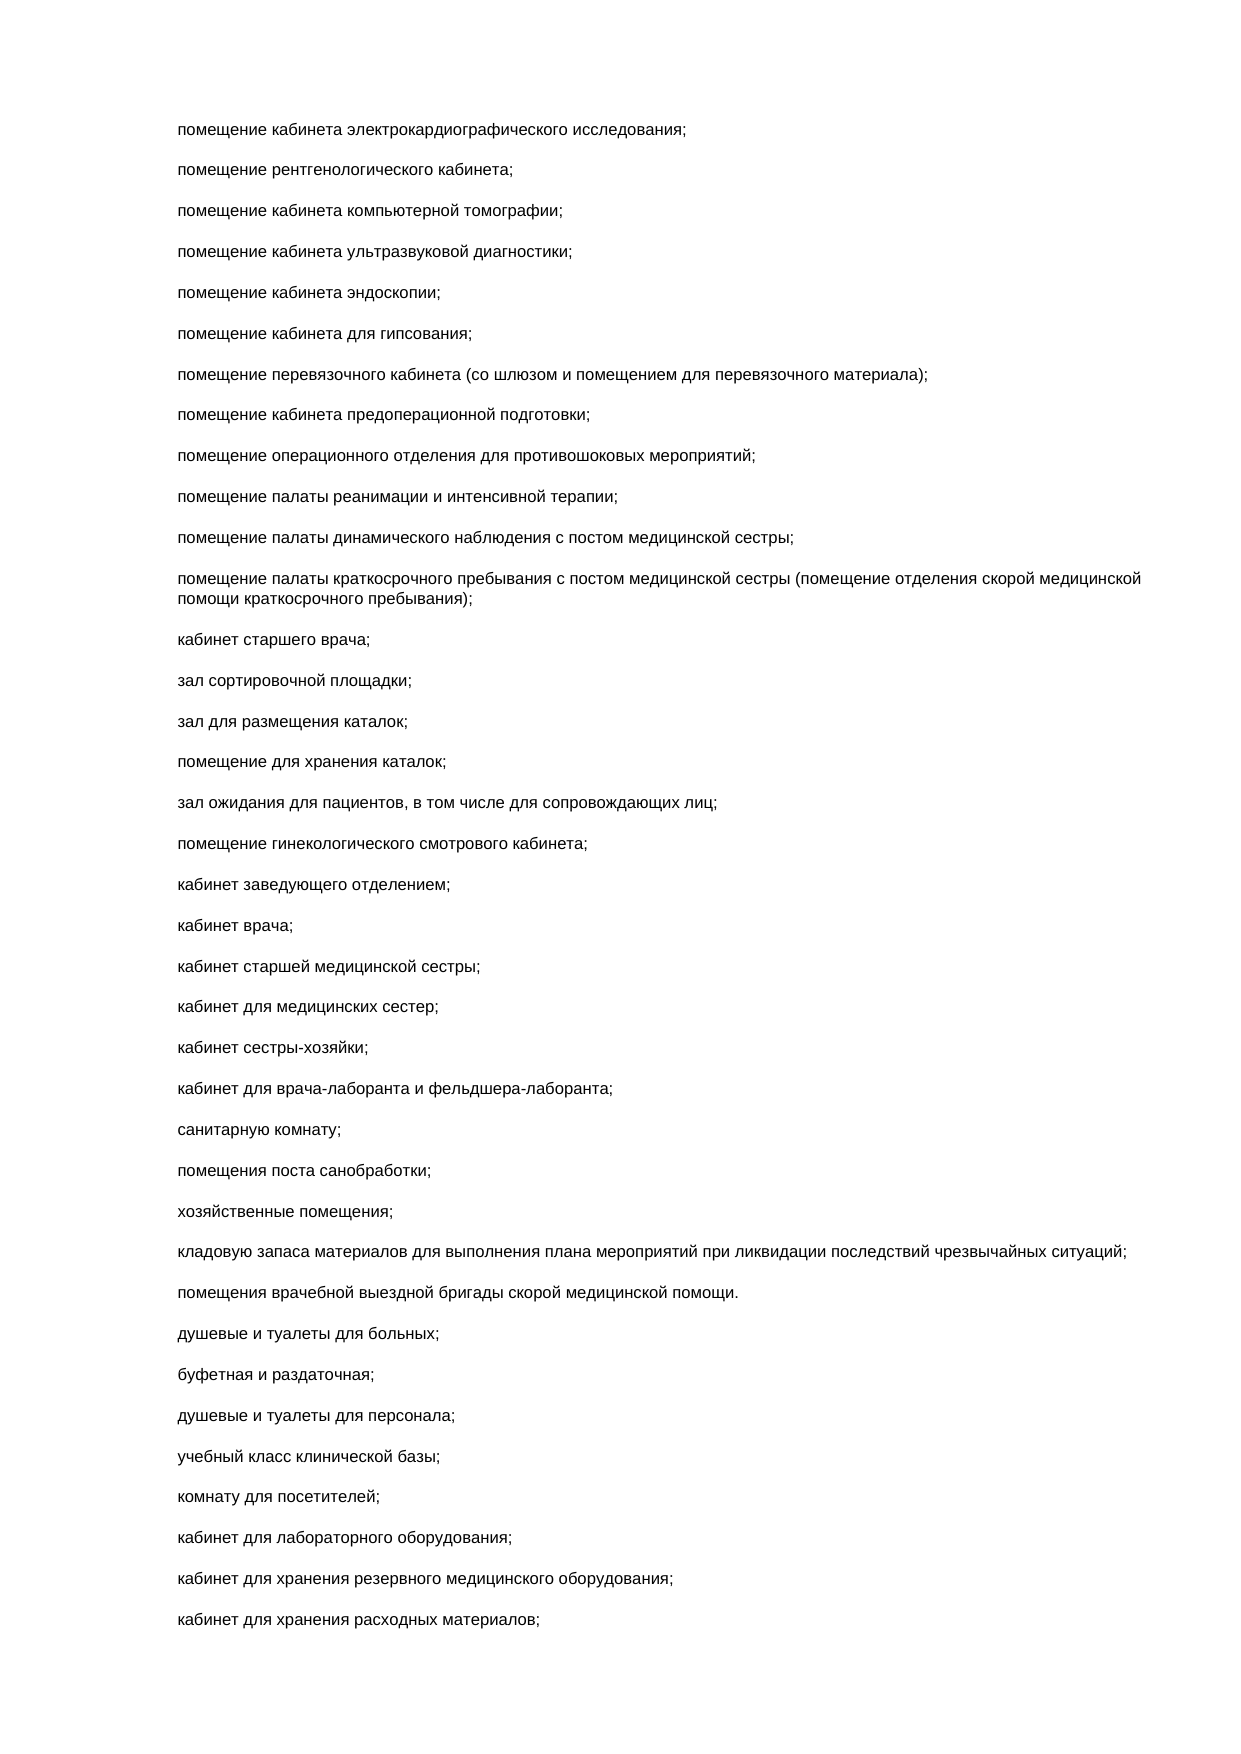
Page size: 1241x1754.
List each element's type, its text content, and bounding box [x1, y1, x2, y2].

text душевые и туалеты для больных; [177, 1323, 1152, 1343]
text душевые и туалеты для персонала; [177, 1404, 1152, 1425]
text помещение кабинета для гипсования; [177, 322, 1152, 343]
text помещение кабинета эндоскопии; [177, 281, 1152, 302]
text помещение кабинета предоперационной подготовки; [177, 404, 1152, 424]
text кабинет сестры-хозяйки; [177, 1037, 1152, 1057]
text помещение кабинета компьютерной томографии; [177, 200, 1152, 220]
text помещение операционного отделения для противошоковых мероприятий; [177, 445, 1152, 465]
text кабинет для хранения расходных материалов; [177, 1608, 1152, 1629]
text хозяйственные помещения; [177, 1200, 1152, 1221]
text кабинет старшего врача; [177, 628, 1152, 649]
text помещение кабинета электрокардиографического исследования; [177, 118, 1152, 138]
text помещение перевязочного кабинета (со шлюзом и помещением для перевязочного материала); [177, 363, 1152, 383]
text кладовую запаса материалов для выполнения плана мероприятий при ликвидации последствий чрезвычайных ситуаций; [177, 1241, 1152, 1261]
text кабинет заведующего отделением; [177, 873, 1152, 894]
text помещение рентгенологического кабинета; [177, 159, 1152, 179]
text помещения поста санобработки; [177, 1159, 1152, 1180]
text помещение гинекологического смотрового кабинета; [177, 833, 1152, 853]
text кабинет для медицинских сестер; [177, 996, 1152, 1016]
text санитарную комнату; [177, 1118, 1152, 1139]
text комнату для посетителей; [177, 1486, 1152, 1506]
text зал для размещения каталок; [177, 710, 1152, 731]
text помещение палаты реанимации и интенсивной терапии; [177, 486, 1152, 506]
text зал ожидания для пациентов, в том числе для сопровождающих лиц; [177, 792, 1152, 812]
text помещение палаты краткосрочного пребывания с постом медицинской сестры (помещение отделения скорой медицинской помощи краткосрочного пребывания); [177, 567, 1152, 608]
text кабинет для врача-лаборанта и фельдшера-лаборанта; [177, 1078, 1152, 1098]
text помещение для хранения каталок; [177, 751, 1152, 771]
text зал сортировочной площадки; [177, 669, 1152, 690]
text помещение палаты динамического наблюдения с постом медицинской сестры; [177, 526, 1152, 547]
text кабинет старшей медицинской сестры; [177, 955, 1152, 976]
text кабинет для лабораторного оборудования; [177, 1527, 1152, 1547]
text кабинет врача; [177, 914, 1152, 935]
text помещения врачебной выездной бригады скорой медицинской помощи. [177, 1282, 1152, 1302]
text кабинет для хранения резервного медицинского оборудования; [177, 1568, 1152, 1588]
text учебный класс клинической базы; [177, 1445, 1152, 1466]
text буфетная и раздаточная; [177, 1363, 1152, 1384]
text помещение кабинета ультразвуковой диагностики; [177, 241, 1152, 261]
